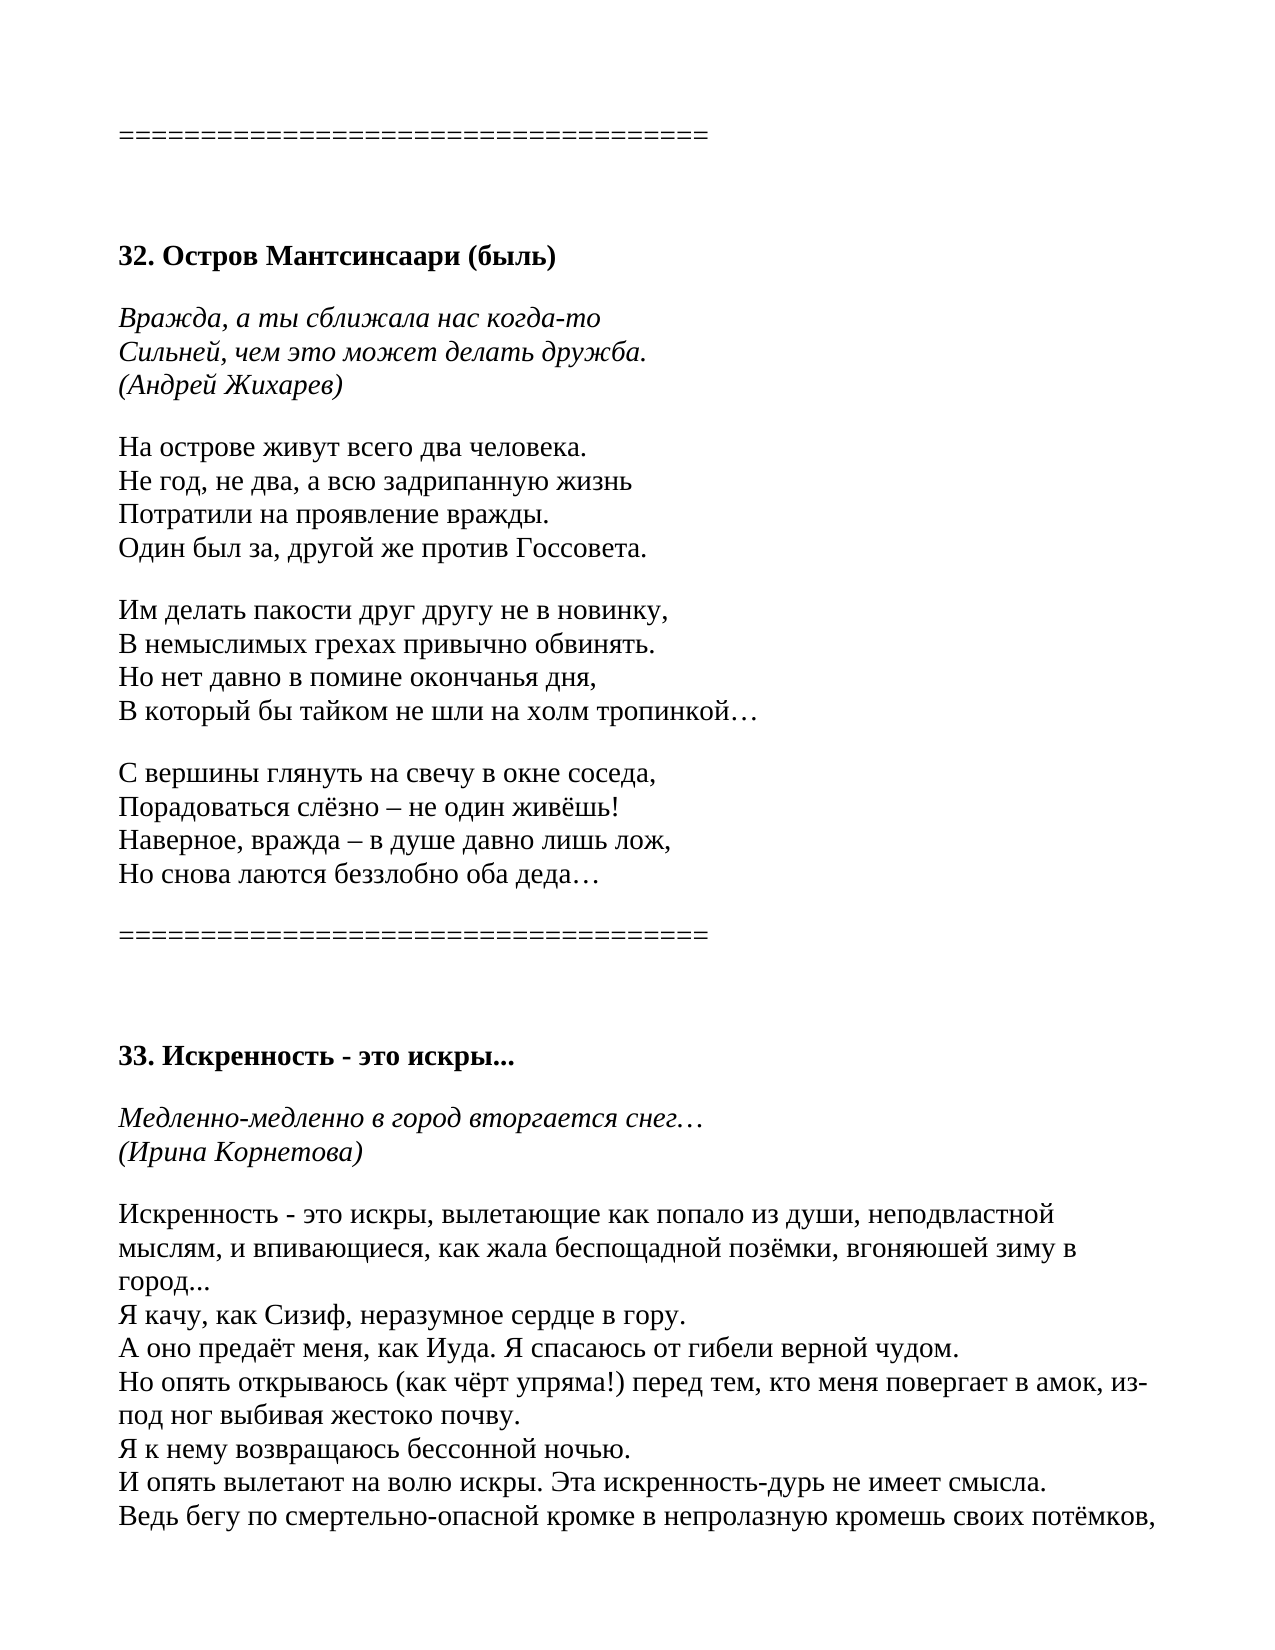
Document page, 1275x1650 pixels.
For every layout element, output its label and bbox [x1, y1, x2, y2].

text [118, 118, 1157, 1532]
